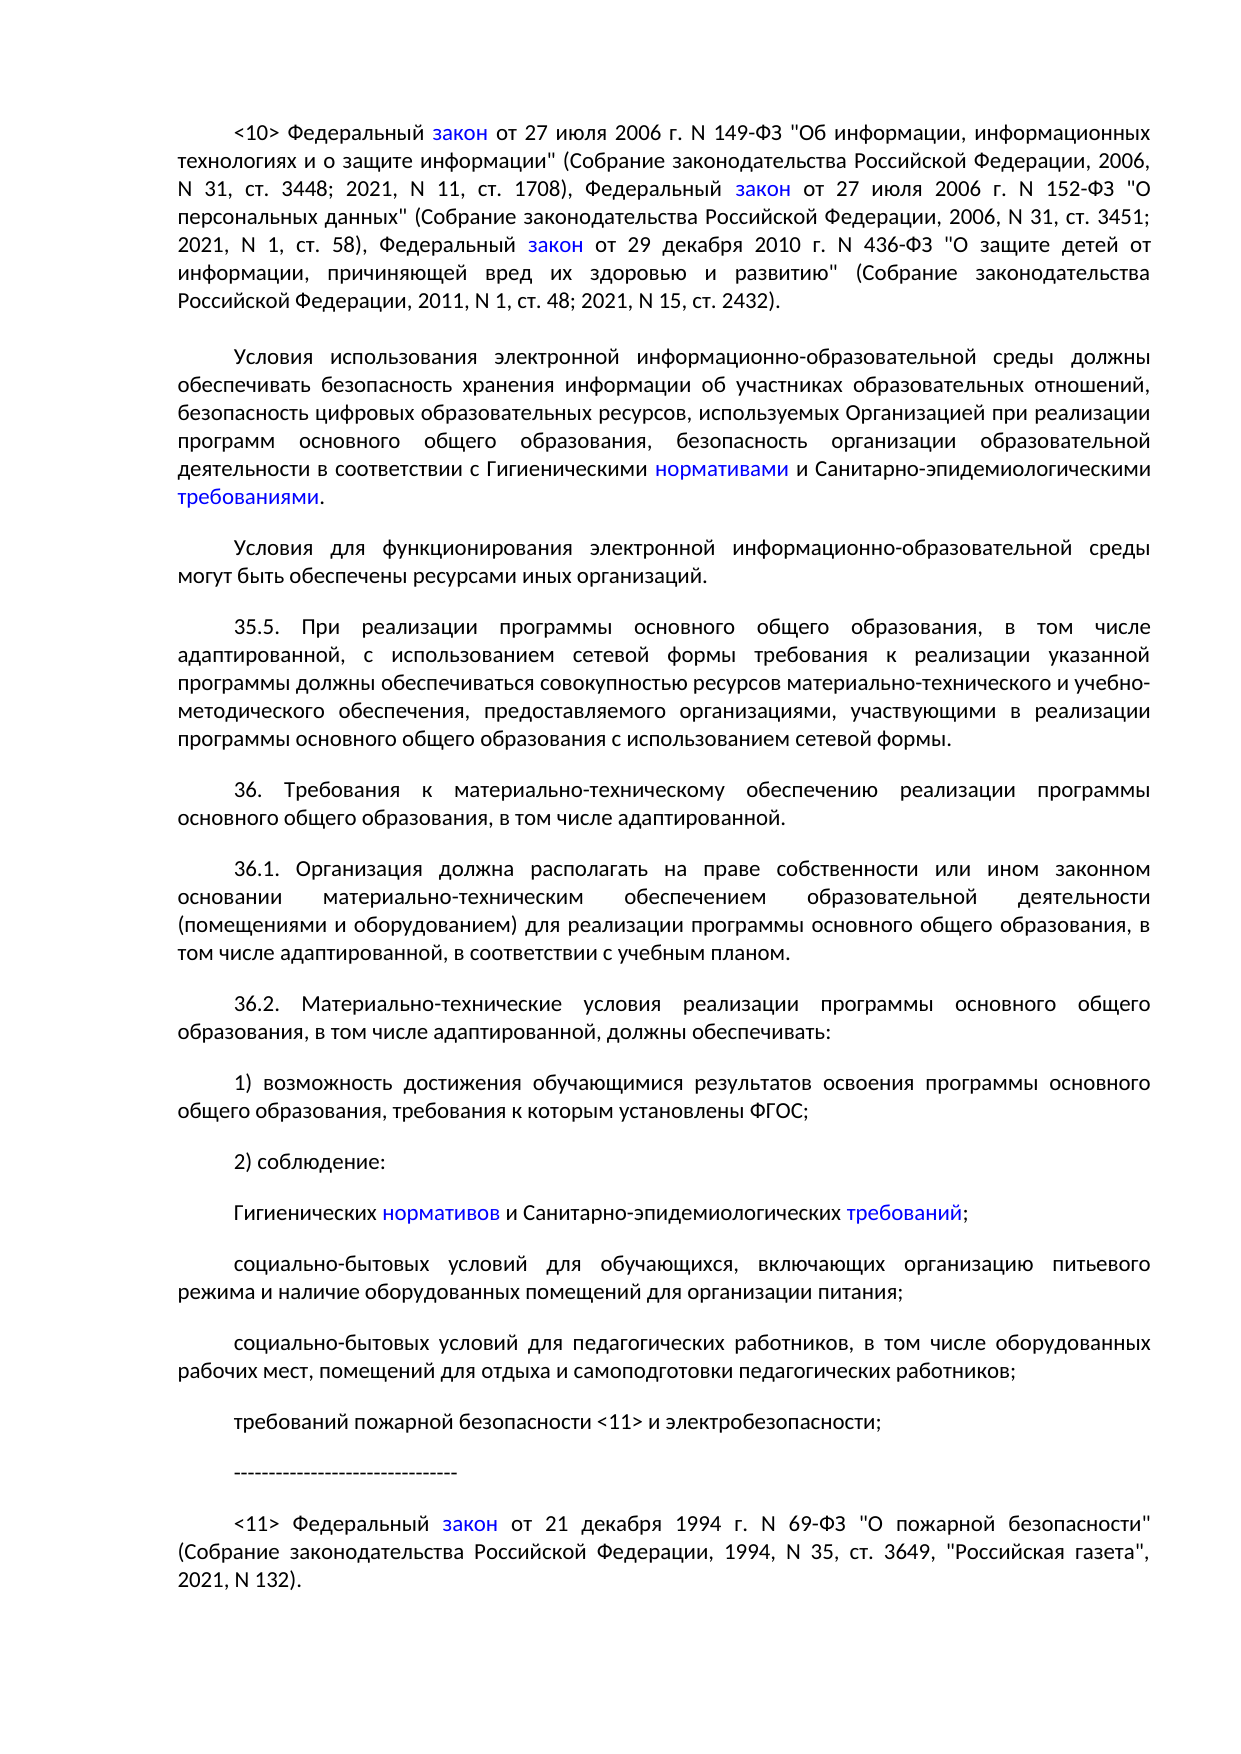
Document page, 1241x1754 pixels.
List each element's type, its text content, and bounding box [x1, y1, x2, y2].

text Условия использования электронной информационно-образовательной среды должны обеспечивать безопасность хранения информации об участниках образовательных отношений, безопасность цифровых образовательных ресурсов, используемых Организацией при реализации программ основного общего образования, безопасность организации образовательной деятельности в соответствии с Гигиеническими нормативами и Санитарно-эпидемиологическими требованиями. [177, 342, 1152, 510]
text <10> Федеральный закон от 27 июля 2006 г. N 149-ФЗ "Об информации, информационных технологиях и о защите информации" (Собрание законодательства Российской Федерации, 2006, N 31, ст. 3448; 2021, N 11, ст. 1708), Федеральный закон от 27 июля 2006 г. N 152-ФЗ "О персональных данных" (Собрание законодательства Российской Федерации, 2006, N 31, ст. 3451; 2021, N 1, ст. 58), Федеральный закон от 29 декабря 2010 г. N 436-ФЗ "О защите детей от информации, причиняющей вред их здоровью и развитию" (Собрание законодательства Российской Федерации, 2011, N 1, ст. 48; 2021, N 15, ст. 2432). [177, 118, 1152, 314]
text 36.1. Организация должна располагать на праве собственности или ином законном основании материально-техническим обеспечением образовательной деятельности (помещениями и оборудованием) для реализации программы основного общего образования, в том числе адаптированной, в соответствии с учебным планом. [177, 854, 1152, 966]
text <11> Федеральный закон от 21 декабря 1994 г. N 69-ФЗ "О пожарной безопасности" (Собрание законодательства Российской Федерации, 1994, N 35, ст. 3649, "Российская газета", 2021, N 132). [177, 1509, 1152, 1593]
text требований пожарной безопасности <11> и электробезопасности; [177, 1407, 1152, 1435]
text -------------------------------- [177, 1458, 1152, 1486]
text 35.5. При реализации программы основного общего образования, в том числе адаптированной, с использованием сетевой формы требования к реализации указанной программы должны обеспечиваться совокупностью ресурсов материально-технического и учебно-методического обеспечения, предоставляемого организациями, участвующими в реализации программы основного общего образования с использованием сетевой формы. [177, 612, 1152, 752]
text социально-бытовых условий для педагогических работников, в том числе оборудованных рабочих мест, помещений для отдыха и самоподготовки педагогических работников; [177, 1328, 1152, 1384]
text Условия для функционирования электронной информационно-образовательной среды могут быть обеспечены ресурсами иных организаций. [177, 533, 1152, 589]
text 36. Требования к материально-техническому обеспечению реализации программы основного общего образования, в том числе адаптированной. [177, 775, 1152, 831]
text 2) соблюдение: [177, 1147, 1152, 1175]
text Гигиенических нормативов и Санитарно-эпидемиологических требований; [177, 1198, 1152, 1226]
text 36.2. Материально-технические условия реализации программы основного общего образования, в том числе адаптированной, должны обеспечивать: [177, 989, 1152, 1045]
text 1) возможность достижения обучающимися результатов освоения программы основного общего образования, требования к которым установлены ФГОС; [177, 1068, 1152, 1124]
text социально-бытовых условий для обучающихся, включающих организацию питьевого режима и наличие оборудованных помещений для организации питания; [177, 1249, 1152, 1305]
